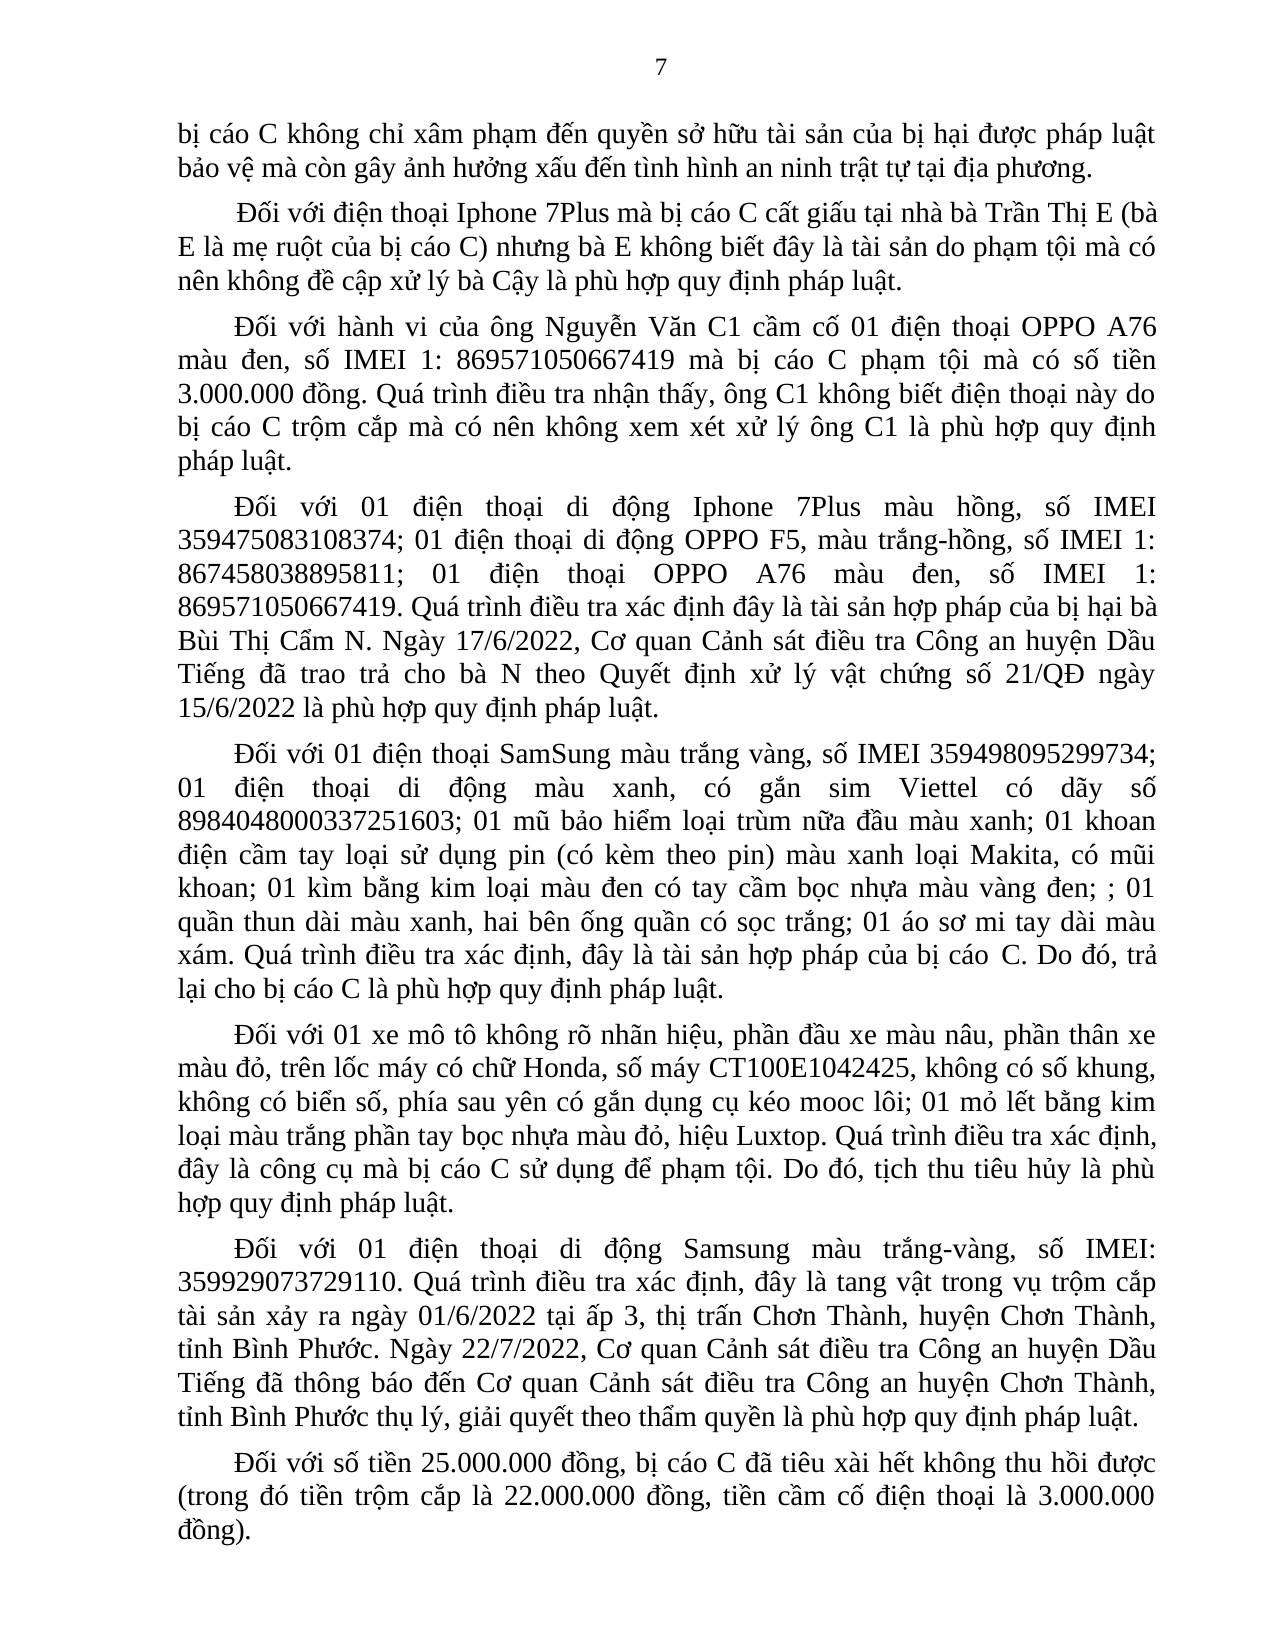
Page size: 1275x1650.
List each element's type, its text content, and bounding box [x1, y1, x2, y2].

text Đối với hành vi của ông Nguyễn Văn C1 cầm cố 01 điện thoại OPPO A76 màu đen, số IMEI 1: 869571050667419 mà bị cáo C phạm tội mà có số tiền 3.000.000 đồng. Quá trình điều tra nhận thấy, ông C1 không biết điện thoại này do bị cáo C trộm cắp mà có nên không xem xét xử lý ông C1 là phù hợp quy định pháp luật. [177, 309, 1158, 476]
text Đối với số tiền 25.000.000 đồng, bị cáo C đã tiêu xài hết không thu hồi được (trong đó tiền trộm cắp là 22.000.000 đồng, tiền cầm cố điện thoại là 3.000.000 đồng). [177, 1445, 1157, 1545]
text bị cáo C không chỉ xâm phạm đến quyền sở hữu tài sản của bị hại được pháp luật bảo vệ mà còn gây ảnh hưởng xấu đến tình hình an ninh trật tự tại địa phương. [177, 117, 1157, 184]
text Đối với điện thoại Iphone 7Plus mà bị cáo C cất giấu tại nhà bà Trần Thị E (bà E là mẹ ruột của bị cáo C) nhưng bà E không biết đây là tài sản do phạm tội mà có nên không đề cập xử lý bà Cậy là phù hợp quy định pháp luật. [177, 196, 1158, 296]
text Đối với 01 điện thoại di động Samsung màu trắng-vàng, số IMEI: 359929073729110. Quá trình điều tra xác định, đây là tang vật trong vụ trộm cắp tài sản xảy ra ngày 01/6/2022 tại ấp 3, thị trấn Chơn Thành, huyện Chơn Thành, tỉnh Bình Phước. Ngày 22/7/2022, Cơ quan Cảnh sát điều tra Công an huyện Dầu Tiếng đã thông báo đến Cơ quan Cảnh sát điều tra Công an huyện Chơn Thành, tỉnh Bình Phước thụ lý, giải quyết theo thẩm quyền là phù hợp quy định pháp luật. [177, 1231, 1157, 1432]
text Đối với 01 điện thoại di động Iphone 7Plus màu hồng, số IMEI 359475083108374; 01 điện thoại di động OPPO F5, màu trắng-hồng, số IMEI 1: 867458038895811; 01 điện thoại OPPO A76 màu đen, số IMEI 1: 869571050667419. Quá trình điều tra xác định đây là tài sản hợp pháp của bị hại bà Bùi Thị Cẩm N. Ngày 17/6/2022, Cơ quan Cảnh sát điều tra Công an huyện Dầu Tiếng đã trao trả cho bà N theo Quyết định xử lý vật chứng số 21/QĐ ngày 15/6/2022 là phù hợp quy định pháp luật. [177, 489, 1158, 724]
text Đối với 01 điện thoại SamSung màu trắng vàng, số IMEI 359498095299734; 01 điện thoại di động màu xanh, có gắn sim Viettel có dãy số 8984048000337251603; 01 mũ bảo hiểm loại trùm nữa đầu màu xanh; 01 khoan điện cầm tay loại sử dụng pin (có kèm theo pin) màu xanh loại Makita, có mũi khoan; 01 kìm bằng kim loại màu đen có tay cầm bọc nhựa màu vàng đen; ; 01 quần thun dài màu xanh, hai bên ống quần có sọc trắng; 01 áo sơ mi tay dài màu xám. Quá trình điều tra xác định, đây là tài sản hợp pháp của bị cáo C. Do đó, trả lại cho bị cáo C là phù hợp quy định pháp luật. [177, 736, 1157, 1004]
text Đối với 01 xe mô tô không rõ nhãn hiệu, phần đầu xe màu nâu, phần thân xe màu đỏ, trên lốc máy có chữ Honda, số máy CT100E1042425, không có số khung, không có biển số, phía sau yên có gắn dụng cụ kéo mooc lôi; 01 mỏ lết bằng kim loại màu trắng phần tay bọc nhựa màu đỏ, hiệu Luxtop. Quá trình điều tra xác định, đây là công cụ mà bị cáo C sử dụng để phạm tội. Do đó, tịch thu tiêu hủy là phù hợp quy định pháp luật. [177, 1017, 1158, 1218]
